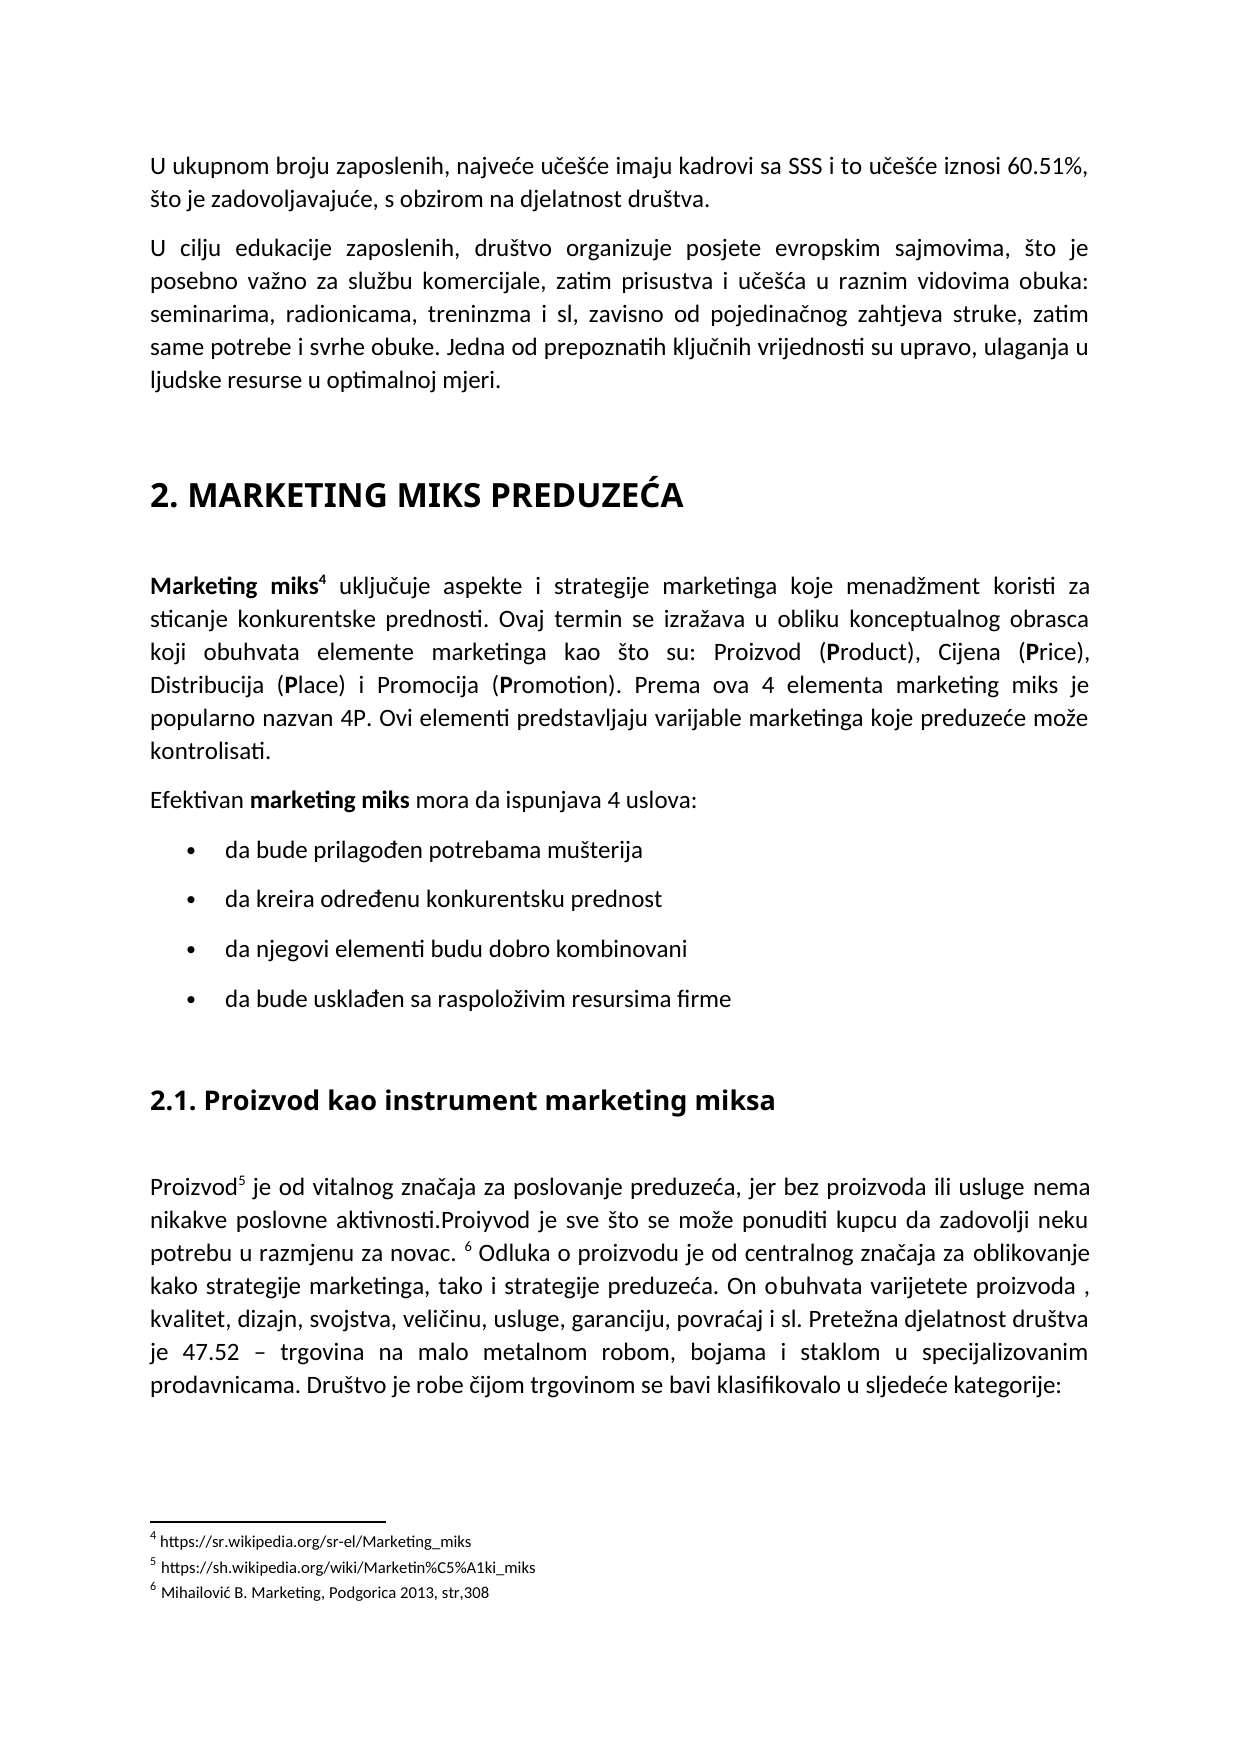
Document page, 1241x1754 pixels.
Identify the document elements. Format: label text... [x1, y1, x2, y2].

subtitle 2.1. Proizvod kao instrument marketing miksa [150, 1082, 1090, 1119]
text Efektivan marketing miks mora da ispunjava 4 uslova: [150, 784, 1090, 815]
list da kreira određenu konkurentsku prednost [187, 883, 1090, 914]
text Marketing miks uključuje aspekte i strategije marketinga koje menadžment koristi za sticanje konkurentske prednosti. Ovaj termin se izražava u obliku konceptualnog obrasca koji obuhvata elemente marketinga kao što su: Proizvod (Product), Cijena (Price), Distribucija (Place) i Promocija (Promotion). Prema ova 4 elementa marketing miks je popularno nazvan 4P. Ovi elementi predstavljaju varijable marketinga koje preduzeće može kontrolisati. [150, 570, 1090, 765]
subtitle 2. MARKETING MIKS PREDUZEĆA [150, 472, 1090, 517]
list da njegovi elementi budu dobro kombinovani [187, 933, 1090, 964]
list da bude prilagođen potrebama mušterija [187, 834, 1090, 864]
text U ukupnom broju zaposlenih, najveće učešće imaju kadrovi sa SSS i to učešće iznosi 60.51%, što je zadovoljavajuće, s obzirom na djelatnost društva. [150, 150, 1090, 213]
list da bude usklađen sa raspoloživim resursima firme [187, 983, 1090, 1013]
text U cilju edukacije zaposlenih, društvo organizuje posjete evropskim sajmovima, što je posebno važno za službu komercijale, zatim prisustva i učešća u raznim vidovima obuka: seminarima, radionicama, treninzma i sl, zavisno od pojedinačnog zahtjeva struke, zatim same potrebe i svrhe obuke. Jedna od prepoznatih ključnih vrijednosti su upravo, ulaganja u ljudske resurse u optimalnoj mjeri. [150, 232, 1090, 395]
text Proizvod je od vitalnog značaja za poslovanje preduzeća, jer bez proizvoda ili usluge nema nikakve poslovne aktivnosti.Proiyvod je sve što se može ponuditi kupcu da zadovolji neku potrebu u razmjenu za novac. Odluka o proizvodu je od centralnog značaja za oblikovanje kako strategije marketinga, tako i strategije preduzeća. On obuhvata varijetete proizvoda , kvalitet, dizajn, svojstva, veličinu, usluge, garanciju, povraćaj i sl. Pretežna djelatnost društva je 47.52 – trgovina na malo metalnom robom, bojama i staklom u specijalizovanim prodavnicama. Društvo je robe čijom trgovinom se bavi klasifikovalo u sljedeće kategorije: [150, 1171, 1090, 1399]
